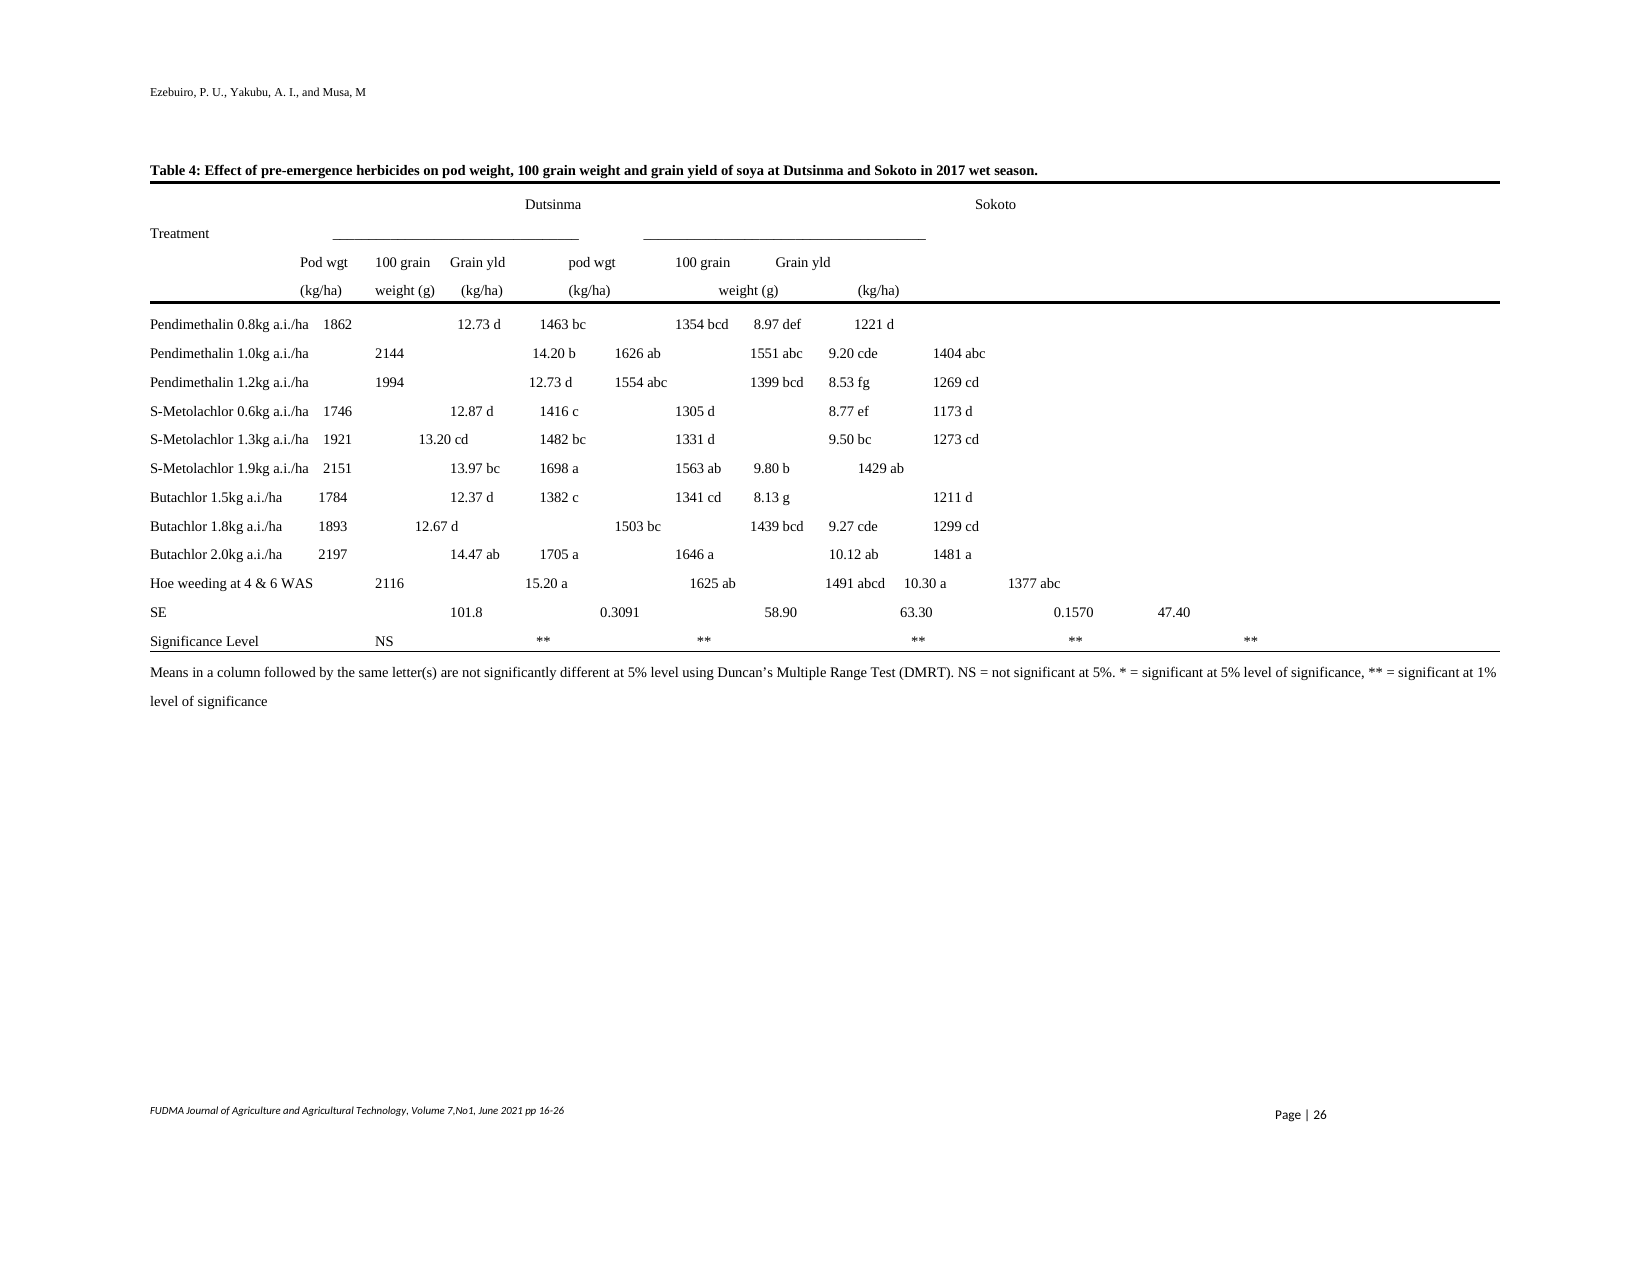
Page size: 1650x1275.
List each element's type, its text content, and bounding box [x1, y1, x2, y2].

text Means in a column followed by the same letter(s) are not significantly different at 5% level using Duncan’s Multiple Range Test (DMRT). NS = not significant at 5%. * = significant at 5% level of significance, ** = significant at 1% level of significance [150, 652, 1500, 710]
text Significance Level NS ** ** ** ** ** [150, 620, 1500, 651]
text Pendimethalin 0.8kg a.i./ha 1862 12.73 d 1463 bc 1354 bcd 8.97 def 1221 d [150, 304, 1500, 333]
text SE 101.8 0.3091 58.90 63.30 0.1570 47.40 [150, 592, 1500, 620]
text Hoe weeding at 4 & 6 WAS 2116 15.20 a 1625 ab 1491 abcd 10.30 a 1377 abc [150, 563, 1500, 592]
text Butachlor 2.0kg a.i./ha 2197 14.47 ab 1705 a 1646 a 10.12 ab 1481 a [150, 534, 1500, 563]
text Pod wgt 100 grain Grain yld pod wgt 100 grain Grain yld [150, 241, 1500, 270]
text Pendimethalin 1.2kg a.i./ha 1994 12.73 d 1554 abc 1399 bcd 8.53 fg 1269 cd [150, 362, 1500, 390]
text Butachlor 1.8kg a.i./ha 1893 12.67 d 1503 bc 1439 bcd 9.27 cde 1299 cd [150, 505, 1500, 534]
text S-Metolachlor 0.6kg a.i./ha 1746 12.87 d 1416 c 1305 d 8.77 ef 1173 d [150, 390, 1500, 419]
text S-Metolachlor 1.9kg a.i./ha 2151 13.97 bc 1698 a 1563 ab 9.80 b 1429 ab [150, 448, 1500, 477]
text S-Metolachlor 1.3kg a.i./ha 1921 13.20 cd 1482 bc 1331 d 9.50 bc 1273 cd [150, 419, 1500, 448]
text Pendimethalin 1.0kg a.i./ha 2144 14.20 b 1626 ab 1551 abc 9.20 cde 1404 abc [150, 333, 1500, 362]
text Dutsinma Sokoto [150, 184, 1500, 213]
text Table 4: Effect of pre-emergence herbicides on pod weight, 100 grain weight and grain yield of soya at Dutsinma and Sokoto in 2017 wet season. [150, 150, 1500, 179]
text (kg/ha) weight (g) (kg/ha) (kg/ha) weight (g) (kg/ha) [150, 270, 1500, 301]
text Treatment __________________________________ _______________________________________ [150, 213, 1500, 241]
text Butachlor 1.5kg a.i./ha 1784 12.37 d 1382 c 1341 cd 8.13 g 1211 d [150, 477, 1500, 505]
